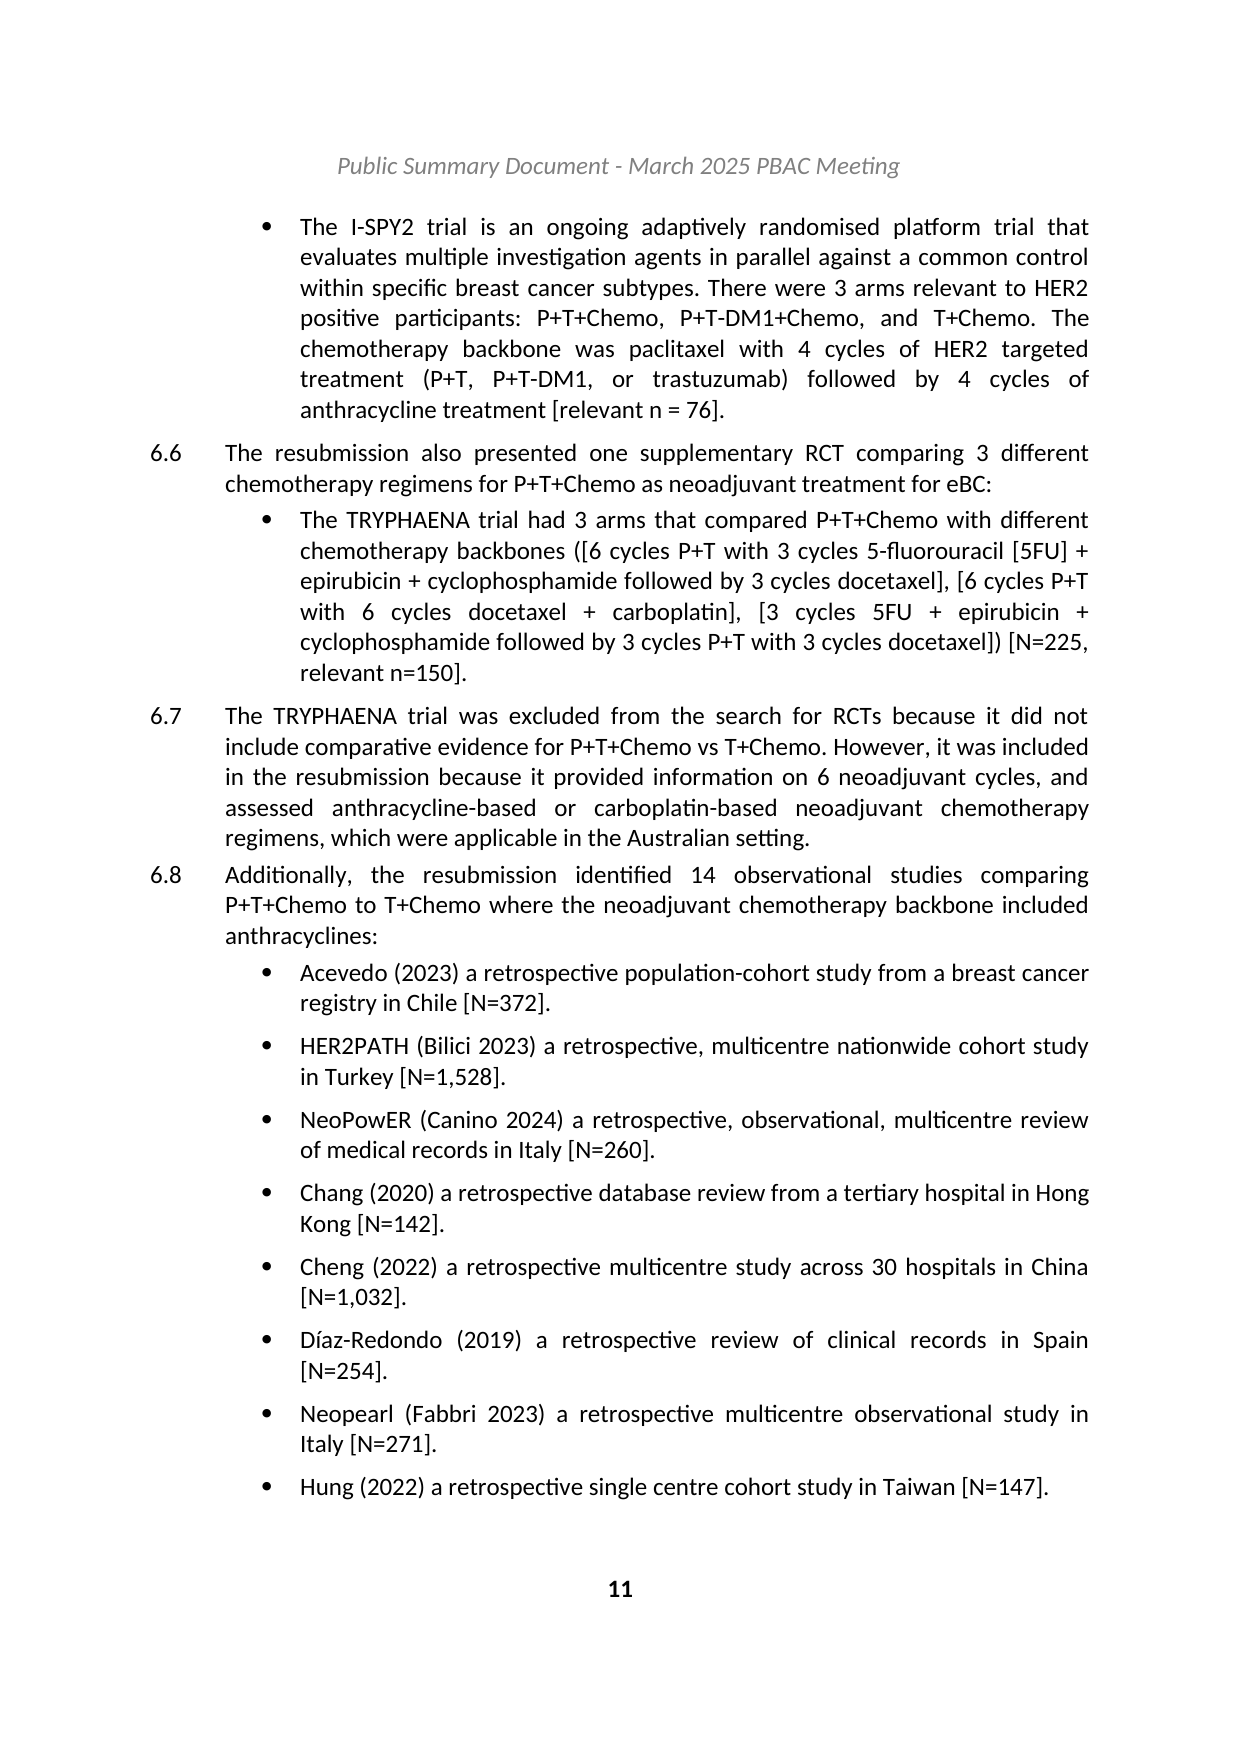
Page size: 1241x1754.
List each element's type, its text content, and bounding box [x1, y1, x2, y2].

list Acevedo (2023) a retrospective population-cohort study from a breast cancer registry in Chile [N=372]. [262, 957, 1090, 1018]
list Hung (2022) a retrospective single centre cohort study in Taiwan [N=147]. [262, 1472, 1090, 1502]
text Additionally, the resubmission identified 14 observational studies comparing P+T+Chemo to T+Chemo where the neoadjuvant chemotherapy backbone included anthracyclines: [150, 859, 1090, 951]
list HER2PATH (Bilici 2023) a retrospective, multicentre nationwide cohort study in Turkey [N=1,528]. [262, 1030, 1090, 1091]
list Neopearl (Fabbri 2023) a retrospective multicentre observational study in Italy [N=271]. [262, 1398, 1090, 1459]
text The resubmission also presented one supplementary RCT comparing 3 different chemotherapy regimens for P+T+Chemo as neoadjuvant treatment for eBC: [150, 437, 1090, 498]
list Cheng (2022) a retrospective multicentre study across 30 hospitals in China [N=1,032]. [262, 1251, 1090, 1312]
text The TRYPHAENA trial was excluded from the search for RCTs because it did not include comparative evidence for P+T+Chemo vs T+Chemo. However, it was included in the resubmission because it provided information on 6 neoadjuvant cycles, and assessed anthracycline-based or carboplatin-based neoadjuvant chemotherapy regimens, which were applicable in the Australian setting. [150, 700, 1090, 853]
list The I-SPY2 trial is an ongoing adaptively randomised platform trial that evaluates multiple investigation agents in parallel against a common control within specific breast cancer subtypes. There were 3 arms relevant to HER2 positive participants: P+T+Chemo, P+T-DM1+Chemo, and T+Chemo. The chemotherapy backbone was paclitaxel with 4 cycles of HER2 targeted treatment (P+T, P+T-DM1, or trastuzumab) followed by 4 cycles of anthracycline treatment [relevant n = 76]. [262, 211, 1090, 425]
list Díaz-Redondo (2019) a retrospective review of clinical records in Spain [N=254]. [262, 1324, 1090, 1386]
list The TRYPHAENA trial had 3 arms that compared P+T+Chemo with different chemotherapy backbones ([6 cycles P+T with 3 cycles 5-fluorouracil [5FU] + epirubicin + cyclophosphamide followed by 3 cycles docetaxel], [6 cycles P+T with 6 cycles docetaxel + carboplatin], [3 cycles 5FU + epirubicin + cyclophosphamide followed by 3 cycles P+T with 3 cycles docetaxel]) [N=225, relevant n=150]. [262, 504, 1090, 688]
list Chang (2020) a retrospective database review from a tertiary hospital in Hong Kong [N=142]. [262, 1177, 1090, 1238]
list NeoPowER (Canino 2024) a retrospective, observational, multicentre review of medical records in Italy [N=260]. [262, 1104, 1090, 1165]
